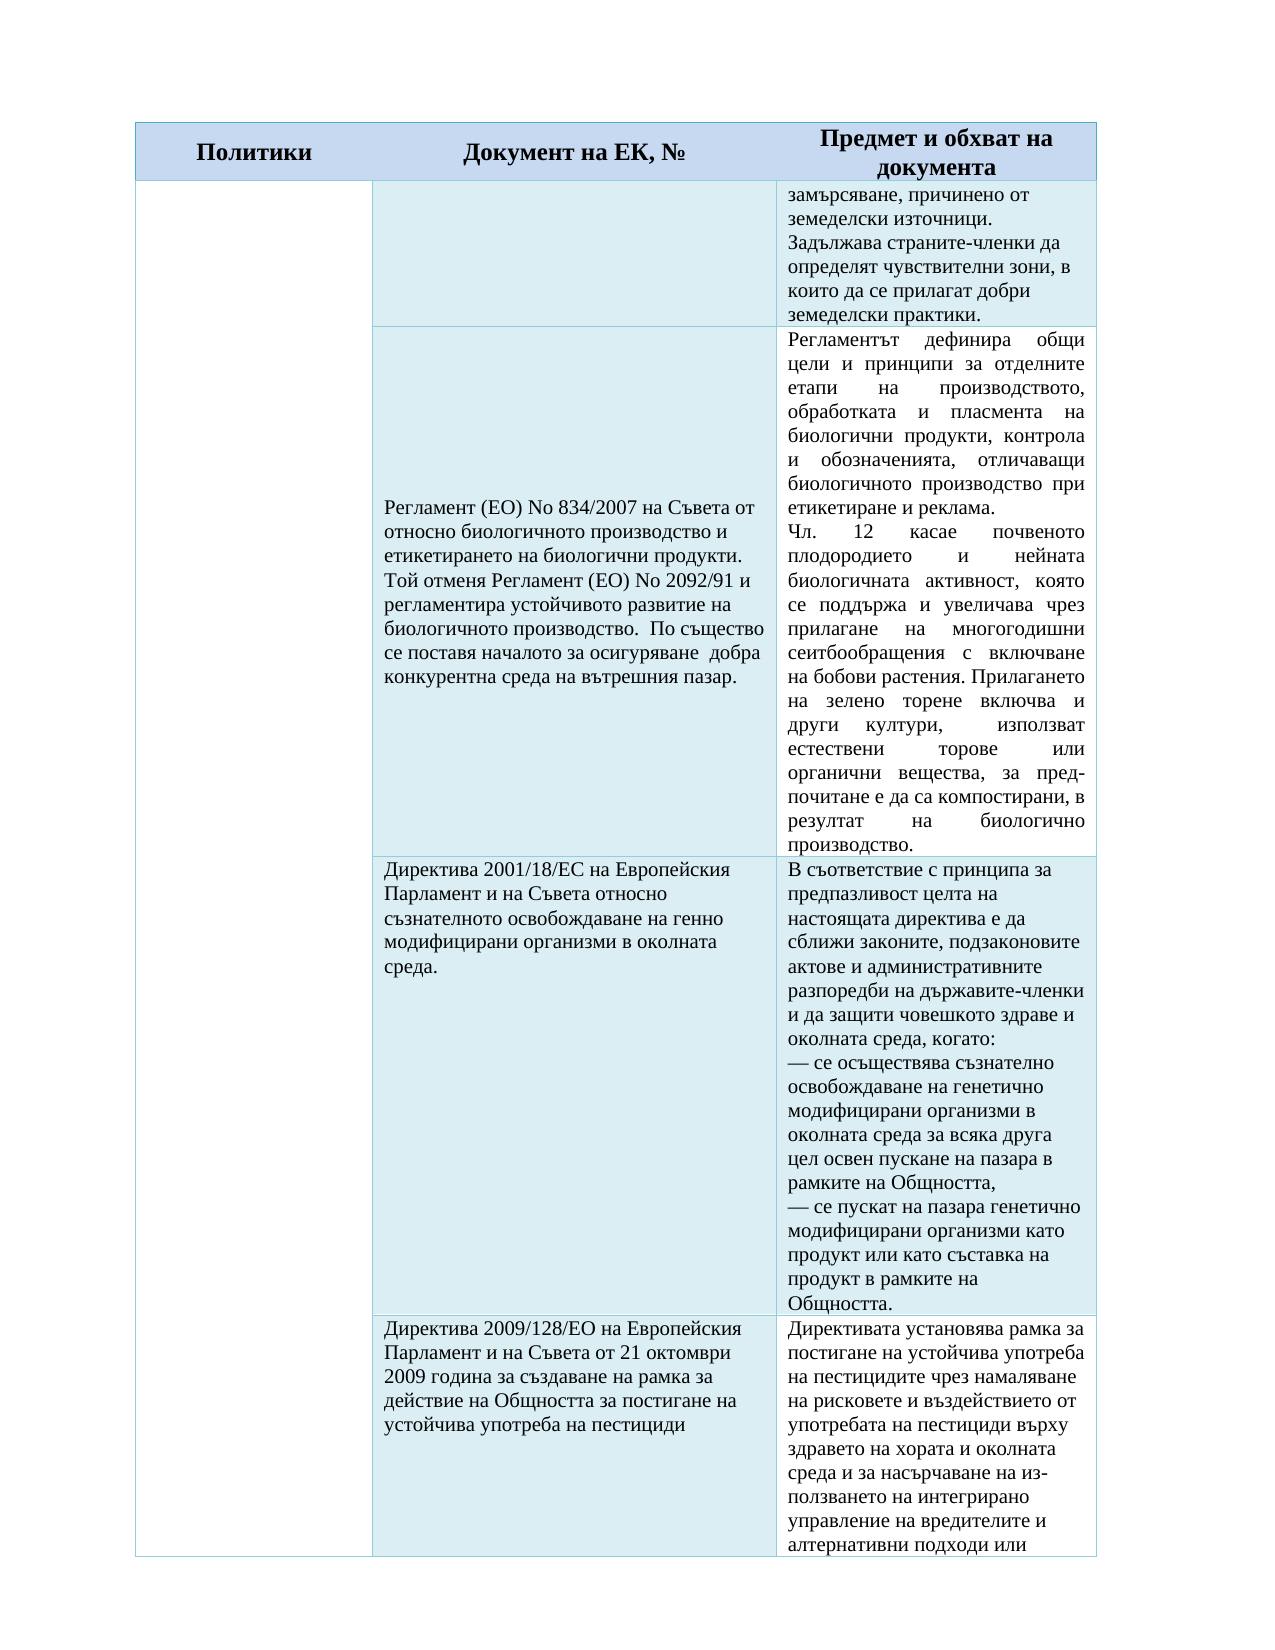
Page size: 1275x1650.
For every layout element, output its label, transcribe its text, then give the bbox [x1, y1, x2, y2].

table_header Политики [136, 123, 373, 180]
table_header Документ на ЕК, № [373, 123, 776, 180]
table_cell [373, 1316, 776, 1556]
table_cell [777, 1316, 1096, 1556]
table_cell Регламентът дефинира общи цели и принципи за отделните етапи на производството, обработката и пласмента на биологични продукти, контрола и обозначенията, отличаващи биологичното производство при етикетиране и реклама. Чл. 12 касае почвеното плодородието и нейната биологичната активност, която се поддържа и увеличава чрез прилагане на многогодишни сеитбообращения с включване на бобови растения. Прилагането на зелено торене включва и други култури, използват естествени торове или органични вещества, за пред-почитане е да са компостирани, в резултат на биологично производство. [777, 327, 1096, 856]
table_cell В съответствие с принципа за предпазливост целта на настоящата директива е да сближи законите, подзаконовите актове и административните разпоредби на държавите-членки и да защити човешкото здраве и околната среда, когато: — се осъществява съзнателно освобождаване на генетично модифицирани организми в околната среда за всяка друга цел освен пускане на пазара в рамките на Общността, — се пускат на пазара генетично модифицирани организми като продукт или като съставка на продукт в рамките на Общността. [777, 857, 1096, 1314]
table_cell Директива 2001/18/ЕС на Европейския Парламент и на Съвета относно съзнателното освобождаване на генно модифицирани организми в околната среда. [373, 857, 776, 1314]
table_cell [777, 181, 1096, 326]
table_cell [373, 181, 776, 326]
table_header Предмет и обхват на документа [776, 123, 1096, 180]
table_cell Регламент (EO) No 834/2007 на Съвета от относно биологичното производство и етикетирането на биологични продукти. Той отменя Регламент (ЕО) No 2092/91 и регламентира устойчивото развитие на биологичното производство. По същество се поставя началото за осигуряване добра конкурентна среда на вътрешния пазар. [373, 327, 776, 856]
